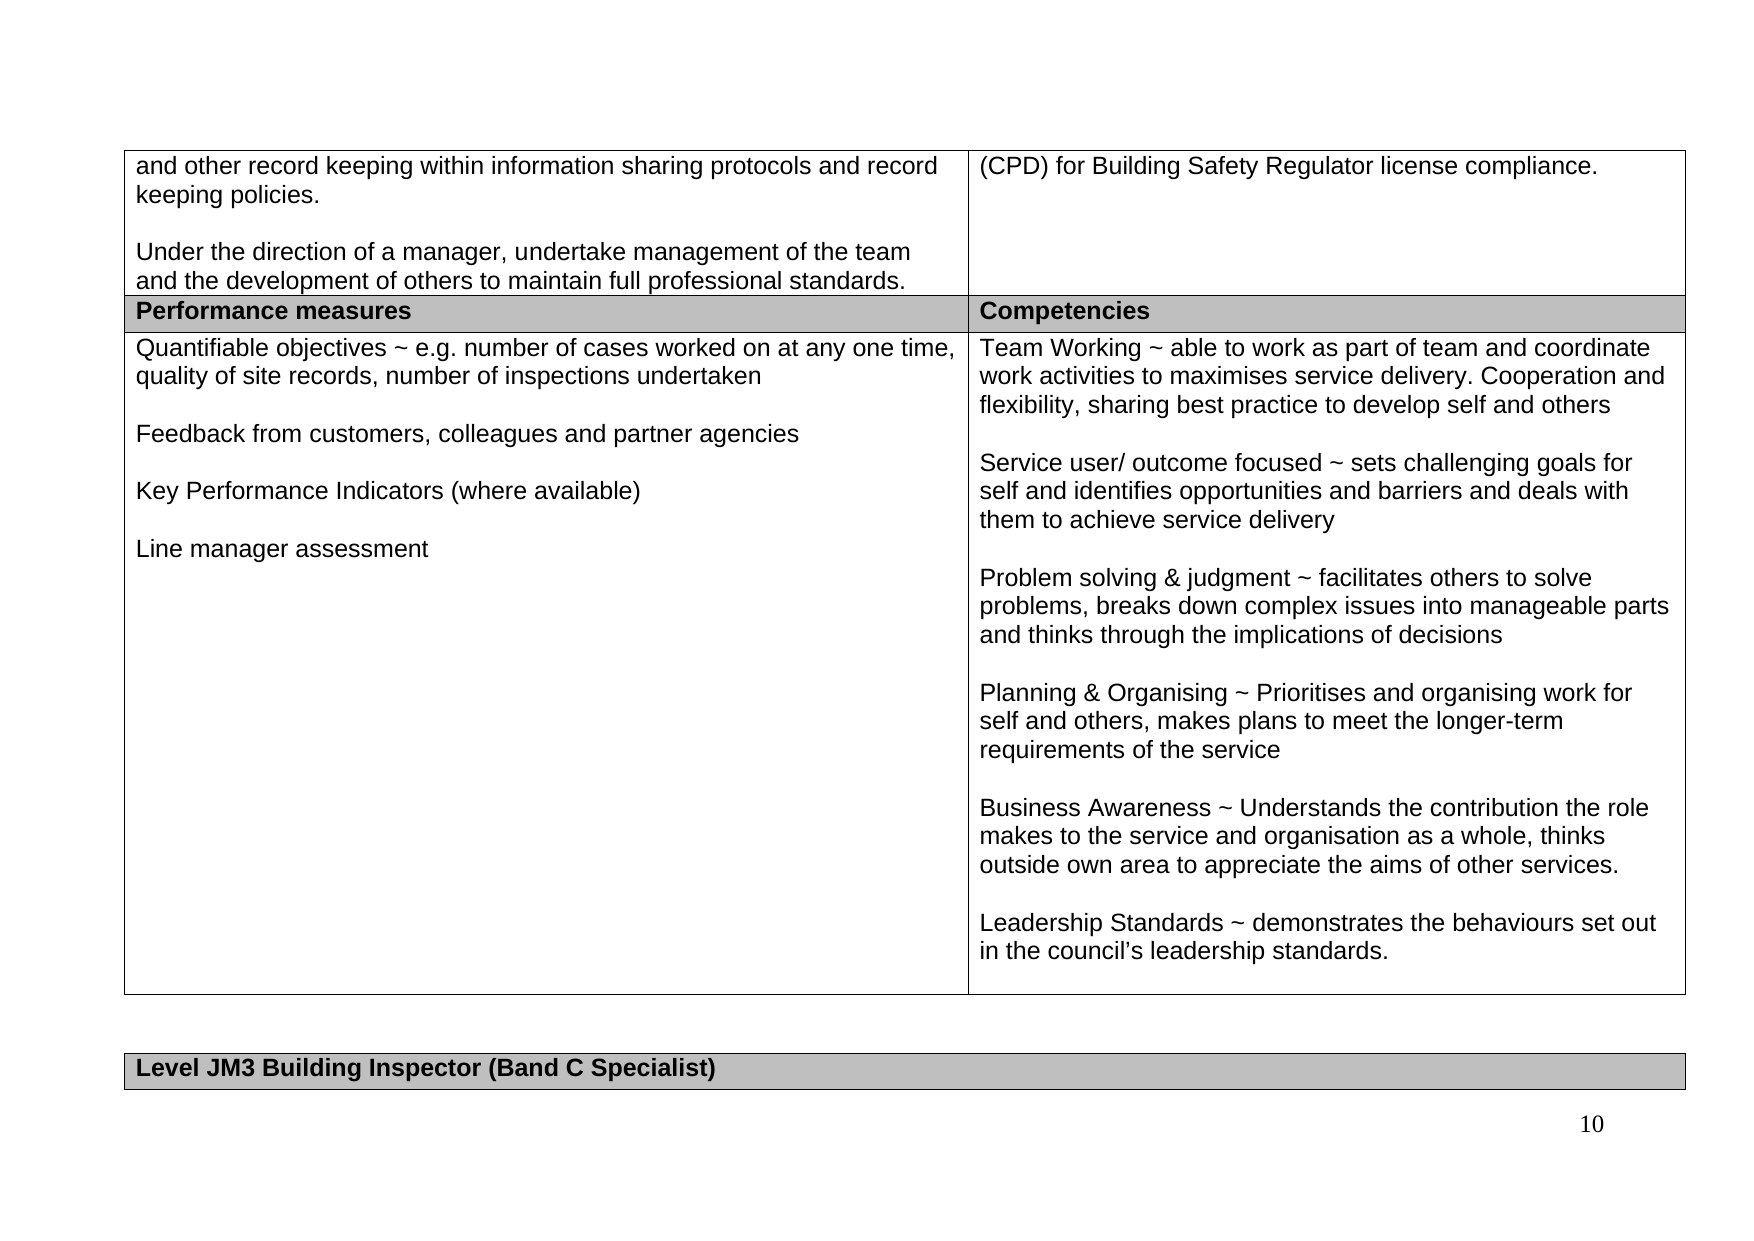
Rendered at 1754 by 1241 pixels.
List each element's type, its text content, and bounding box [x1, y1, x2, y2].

table_cell Team Working ~ able to work as part of team and coordinate work activities to maximises service delivery. Cooperation and flexibility, sharing best practice to develop self and others Service user/ outcome focused ~ sets challenging goals for self and identifies opportunities and barriers and deals with them to achieve service delivery Problem solving & judgment ~ facilitates others to solve problems, breaks down complex issues into manageable parts and thinks through the implications of decisions Planning & Organising ~ Prioritises and organising work for self and others, makes plans to meet the longer-term requirements of the service Business Awareness ~ Understands the contribution the role makes to the service and organisation as a whole, thinks outside own area to appreciate the aims of other services. Leadership Standards ~ demonstrates the behaviours set out in the council’s leadership standards. [969, 333, 1685, 994]
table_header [125, 1054, 1685, 1089]
table_cell Competencies [969, 296, 1685, 332]
table_cell Performance measures [125, 296, 968, 332]
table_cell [125, 151, 968, 295]
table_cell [969, 151, 1685, 295]
table_cell Quantifiable objectives ~ e.g. number of cases worked on at any one time, quality of site records, number of inspections undertaken Feedback from customers, colleagues and partner agencies Key Performance Indicators (where available) Line manager assessment [125, 333, 968, 994]
